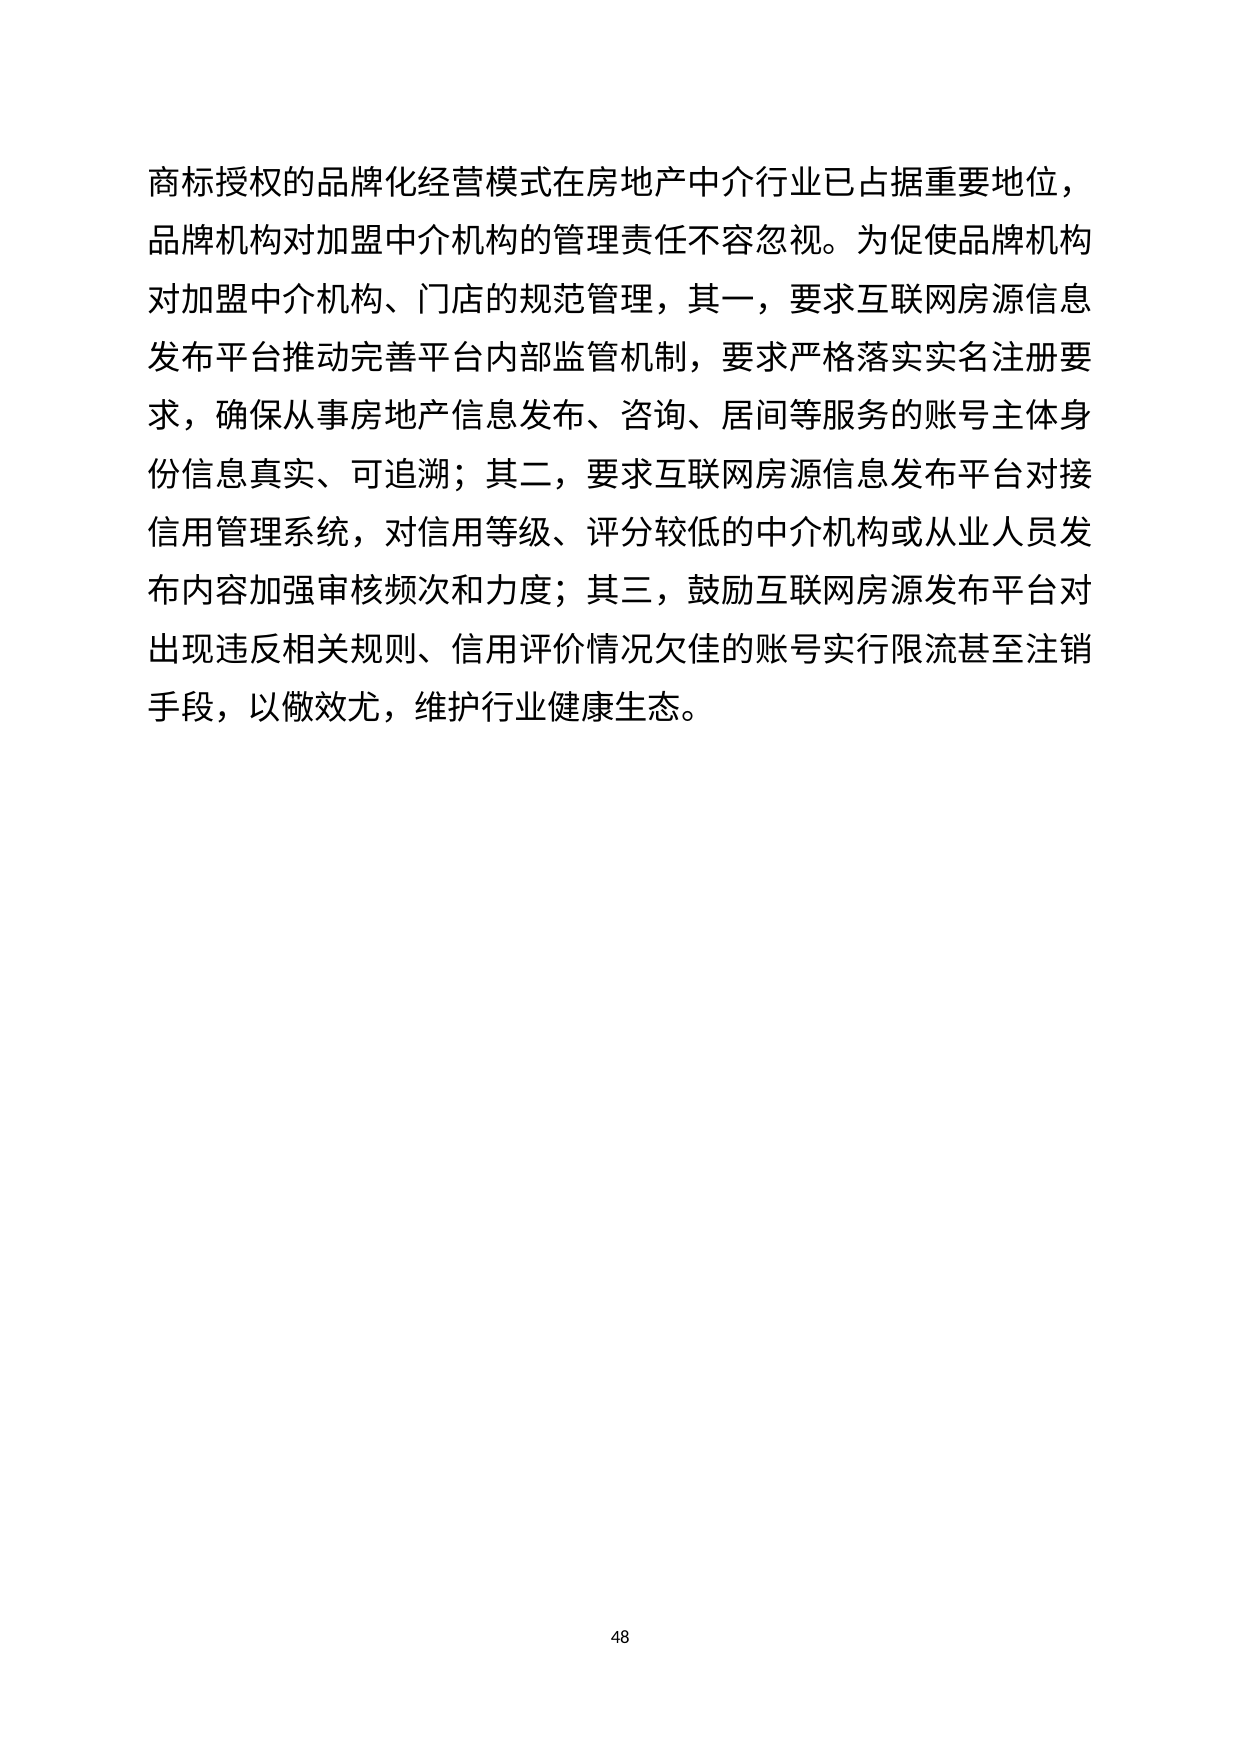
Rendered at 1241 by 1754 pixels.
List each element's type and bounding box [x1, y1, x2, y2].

text [148, 148, 1092, 731]
